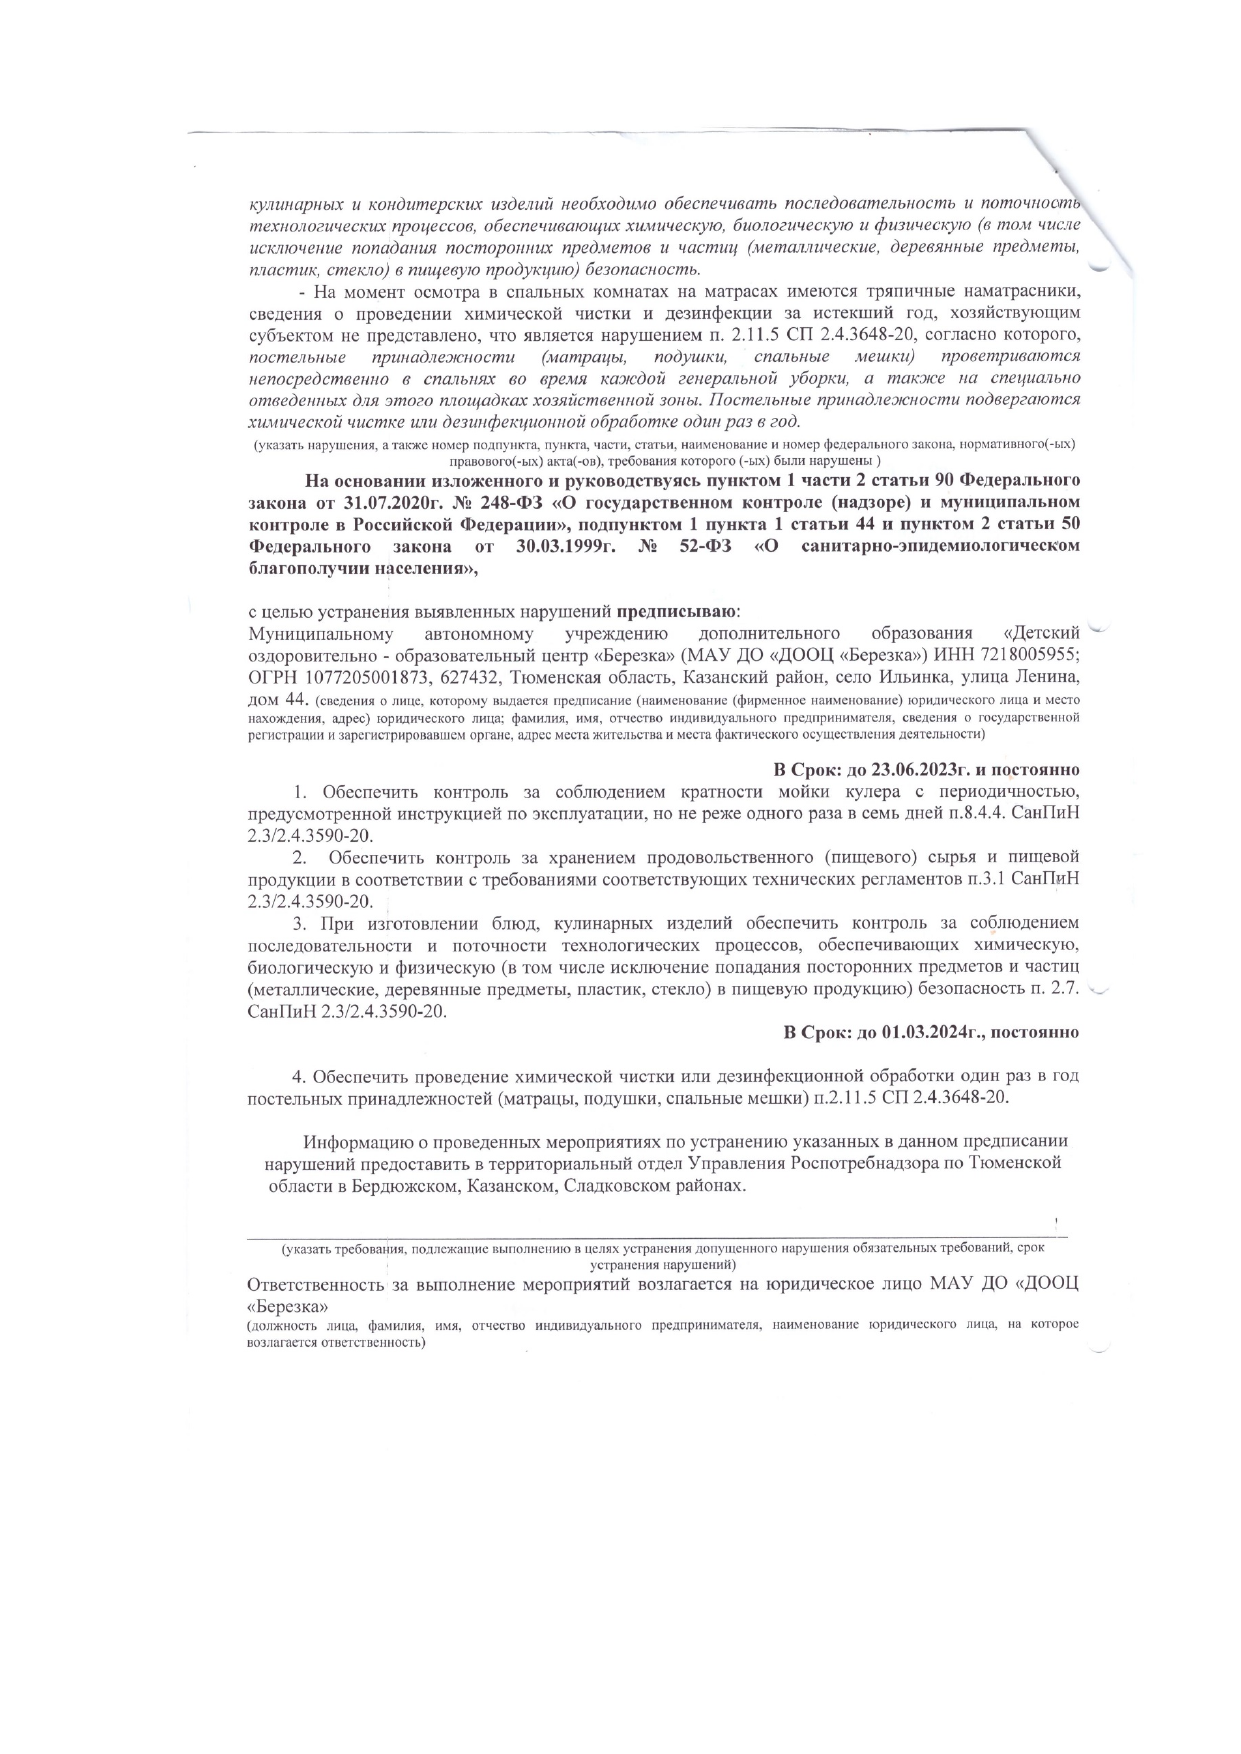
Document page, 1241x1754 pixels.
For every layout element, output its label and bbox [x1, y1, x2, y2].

picture [177, 118, 1152, 1459]
